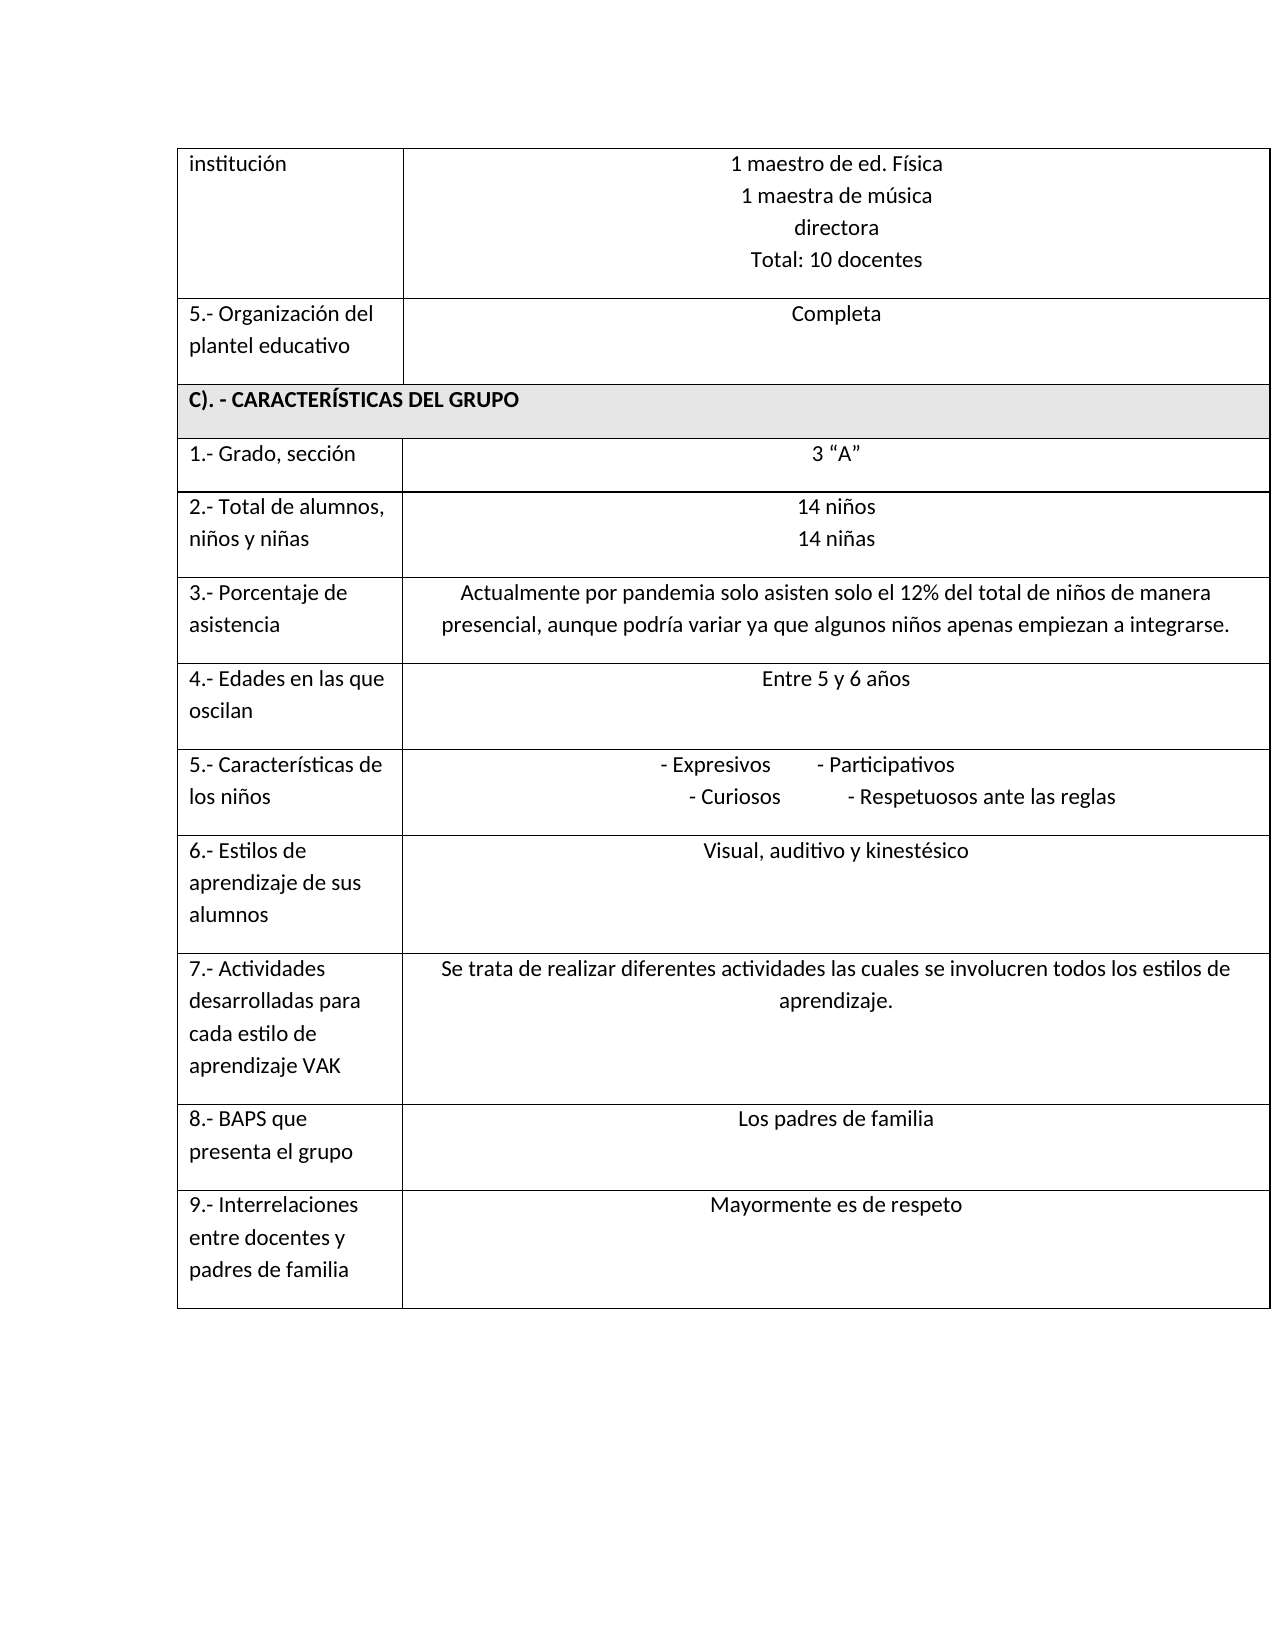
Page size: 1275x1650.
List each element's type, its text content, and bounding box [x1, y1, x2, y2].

table_cell Visual, auditivo y kinestésico [403, 836, 1269, 953]
table_cell 3 “A” [403, 439, 1269, 491]
table_cell 5.- Organización del plantel educativo [178, 299, 403, 384]
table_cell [178, 149, 403, 298]
table_cell 4.- Edades en las que oscilan [178, 664, 402, 749]
table_cell 2.- Total de alumnos, niños y niñas [178, 493, 402, 577]
table_cell 14 niños 14 niñas [403, 493, 1269, 577]
table_cell Los padres de familia [403, 1105, 1269, 1189]
table_cell 5.- Características de los niños [178, 750, 402, 835]
table_cell - Expresivos - Participativos - Curiosos - Respetuosos ante las reglas [403, 750, 1269, 835]
table_cell Entre 5 y 6 años [403, 664, 1269, 749]
table_cell Mayormente es de respeto [403, 1191, 1269, 1308]
table_cell 7.- Actividades desarrolladas para cada estilo de aprendizaje VAK [178, 954, 402, 1103]
table_cell Completa [404, 299, 1269, 384]
table_cell Actualmente por pandemia solo asisten solo el 12% del total de niños de manera presencial, aunque podría variar ya que algunos niños apenas empiezan a integrarse. [403, 578, 1269, 663]
table_cell 3.- Porcentaje de asistencia [178, 578, 402, 663]
table_cell 6.- Estilos de aprendizaje de sus alumnos [178, 836, 402, 953]
table_cell C). - CARACTERÍSTICAS DEL GRUPO [178, 385, 1269, 438]
table_cell Se trata de realizar diferentes actividades las cuales se involucren todos los estilos de aprendizaje. [403, 954, 1269, 1103]
table_cell 9.- Interrelaciones entre docentes y padres de familia [178, 1191, 402, 1308]
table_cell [404, 149, 1269, 298]
table_cell 8.- BAPS que presenta el grupo [178, 1105, 402, 1189]
table_cell 1.- Grado, sección [178, 439, 402, 491]
